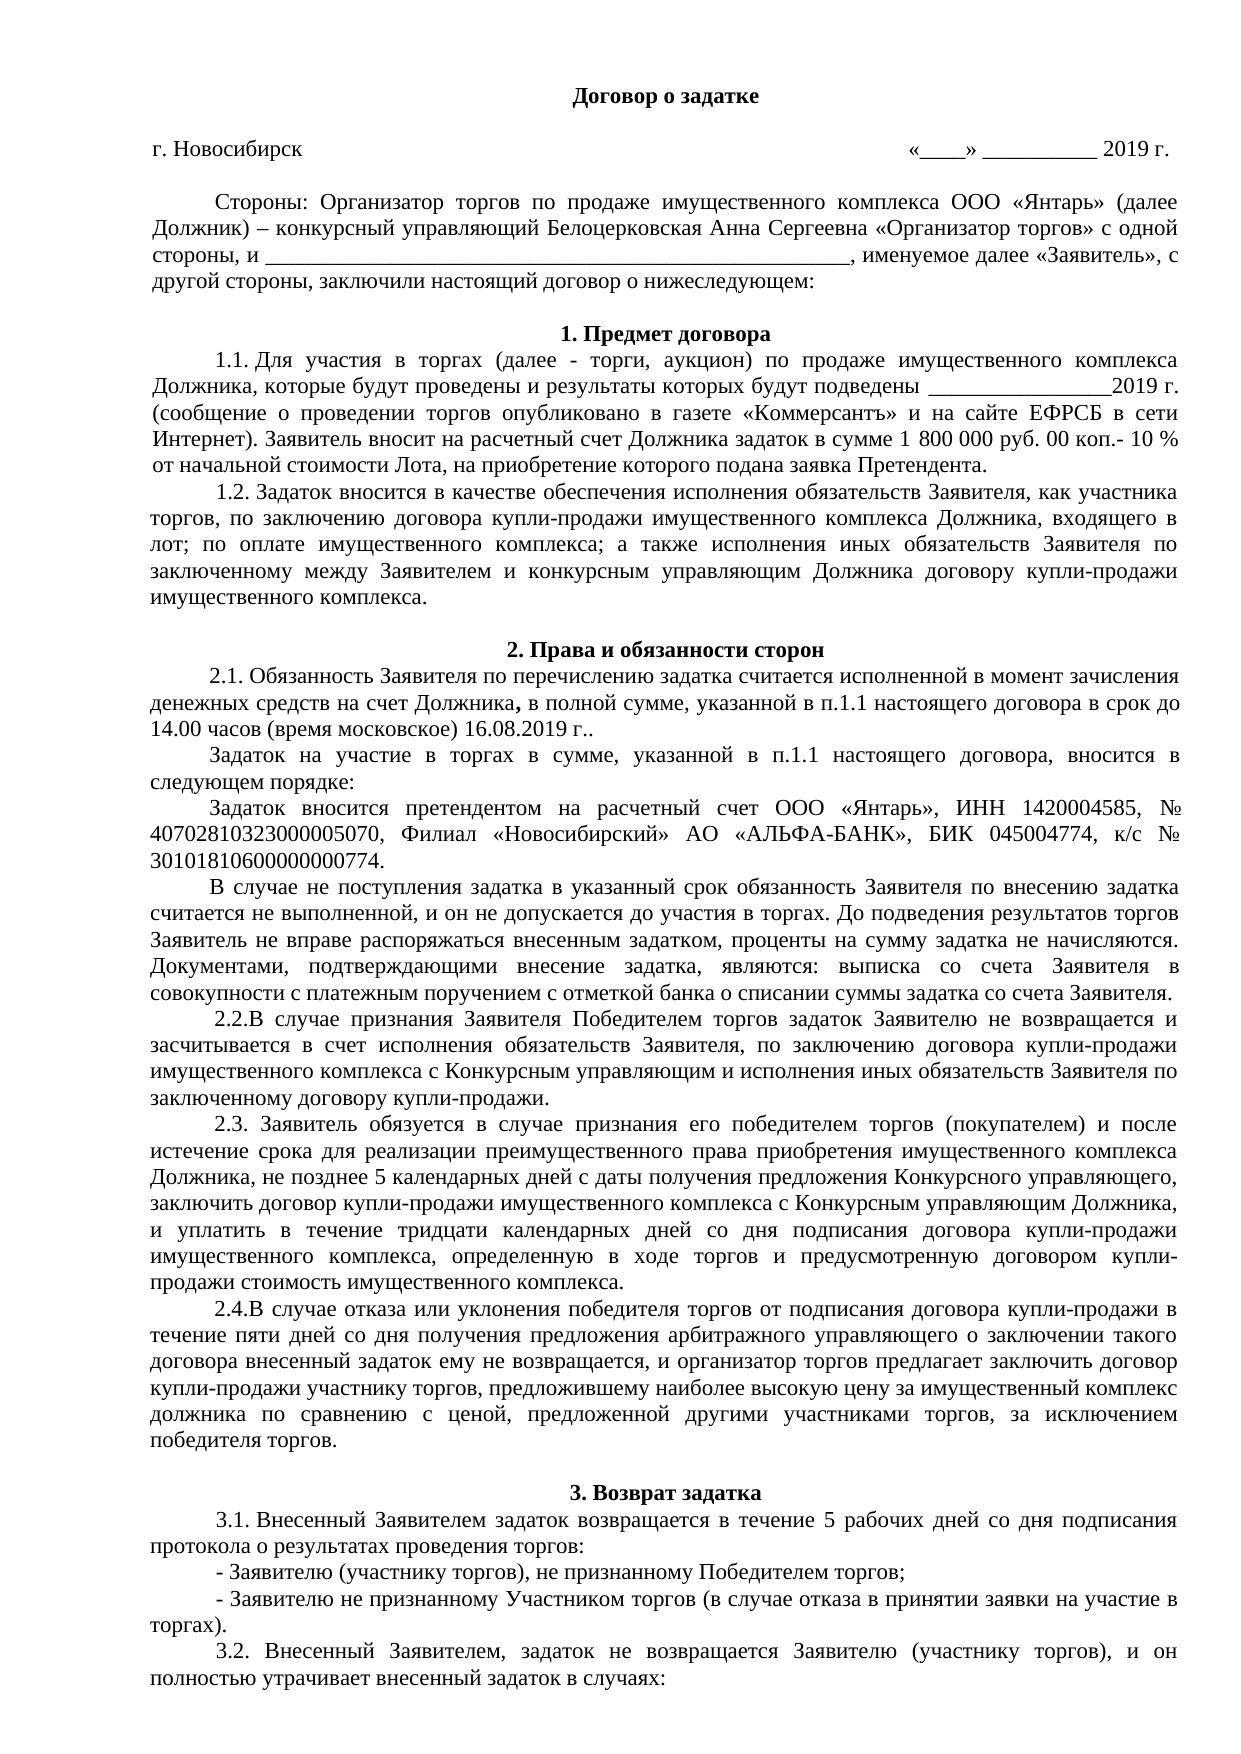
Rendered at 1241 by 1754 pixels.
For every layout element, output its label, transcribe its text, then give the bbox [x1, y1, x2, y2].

text - Заявителю не признанному Участником торгов (в случае отказа в принятии заявки на участие в торгах). [150, 1585, 1179, 1637]
text - Заявителю (участнику торгов), не признанному Победителем торгов; [150, 1558, 1179, 1585]
text Задаток вносится претендентом на расчетный счет ООО «Янтарь», ИНН 1420004585, № 40702810323000005070, Филиал «Новосибирский» АО «АЛЬФА-БАНК», БИК 045004774, к/с № 30101810600000000774. [150, 794, 1181, 873]
text 3.2. Внесенный Заявителем, задаток не возвращается Заявителю (участнику торгов), и он полностью утрачивает внесенный задаток в случаях: [150, 1637, 1179, 1690]
text 1.2. Задаток вносится в качестве обеспечения исполнения обязательств Заявителя, как участника торгов, по заключению договора купли-продажи имущественного комплекса Должника, входящего в лот; по оплате имущественного комплекса; а также исполнения иных обязательств Заявителя по заключенному между Заявителем и конкурсным управляющим Должника договору купли-продажи имущественного комплекса. [150, 478, 1179, 609]
text Стороны: Организатор торгов по продаже имущественного комплекса ООО «Янтарь» (далее Должник) – конкурсный управляющий Белоцерковская Анна Сергеевна «Организатор торгов» с одной стороны, и ___________________________________________________, именуемое далее «Заявитель», с другой стороны, заключили настоящий договор о нижеследующем: [152, 188, 1179, 293]
text Договор о задатке [150, 82, 1181, 109]
text 2.3. Заявитель обязуется в случае признания его победителем торгов (покупателем) и после истечение срока для реализации преимущественного права приобретения имущественного комплекса Должника, не позднее 5 календарных дней с даты получения предложения Конкурсного управляющего, заключить договор купли-продажи имущественного комплекса с Конкурсным управляющим Должника, и уплатить в течение тридцати календарных дней со дня подписания договора купли-продажи имущественного комплекса, определенную в ходе торгов и предусмотренную договором купли-продажи стоимость имущественного комплекса. [150, 1110, 1179, 1295]
text 3. Возврат задатка [150, 1479, 1181, 1506]
text г. Новосибирск «____» __________ 2019 г. [152, 135, 1181, 162]
text 2.2.В случае признания Заявителя Победителем торгов задаток Заявителю не возвращается и засчитывается в счет исполнения обязательств Заявителя, по заключению договора купли-продажи имущественного комплекса с Конкурсным управляющим и исполнения иных обязательств Заявителя по заключенному договору купли-продажи. [150, 1005, 1179, 1110]
text 1. Предмет договора [150, 320, 1181, 346]
text Задаток на участие в торгах в сумме, указанной в п.1.1 настоящего договора, вносится в следующем порядке: [150, 741, 1181, 794]
text 1.1. Для участия в торгах (далее - торги, аукцион) по продаже имущественного комплекса Должника, которые будут проведены и результаты которых будут подведены ________________2019 г. (сообщение о проведении торгов опубликовано в газете «Коммерсантъ» и на сайте ЕФРСБ в сети Интернет). Заявитель вносит на расчетный счет Должника задаток в сумме 1 800 000 руб. 00 коп.- 10 % от начальной стоимости Лота, на приобретение которого подана заявка Претендента. [152, 346, 1179, 478]
text В случае не поступления задатка в указанный срок обязанность Заявителя по внесению задатка считается не выполненной, и он не допускается до участия в торгах. До подведения результатов торгов Заявитель не вправе распоряжаться внесенным задатком, проценты на сумму задатка не начисляются. Документами, подтверждающими внесение задатка, являются: выписка со счета Заявителя в совокупности с платежным поручением с отметкой банка о списании суммы задатка со счета Заявителя. [150, 873, 1181, 1005]
text 3.1. Внесенный Заявителем задаток возвращается в течение 5 рабочих дней со дня подписания протокола о результатах проведения торгов: [150, 1506, 1179, 1558]
text 2. Права и обязанности сторон [150, 636, 1181, 662]
text 2.1. Обязанность Заявителя по перечислению задатка считается исполненной в момент зачисления денежных средств на счет Должника, в полной сумме, указанной в п.1.1 настоящего договора в срок до 14.00 часов (время московское) 16.08.2019 г.. [150, 662, 1181, 741]
text 2.4.В случае отказа или уклонения победителя торгов от подписания договора купли-продажи в течение пяти дней со дня получения предложения арбитражного управляющего о заключении такого договора внесенный задаток ему не возвращается, и организатор торгов предлагает заключить договор купли-продажи участнику торгов, предложившему наиболее высокую цену за имущественный комплекс должника по сравнению с ценой, предложенной другими участниками торгов, за исключением победителя торгов. [150, 1295, 1179, 1453]
